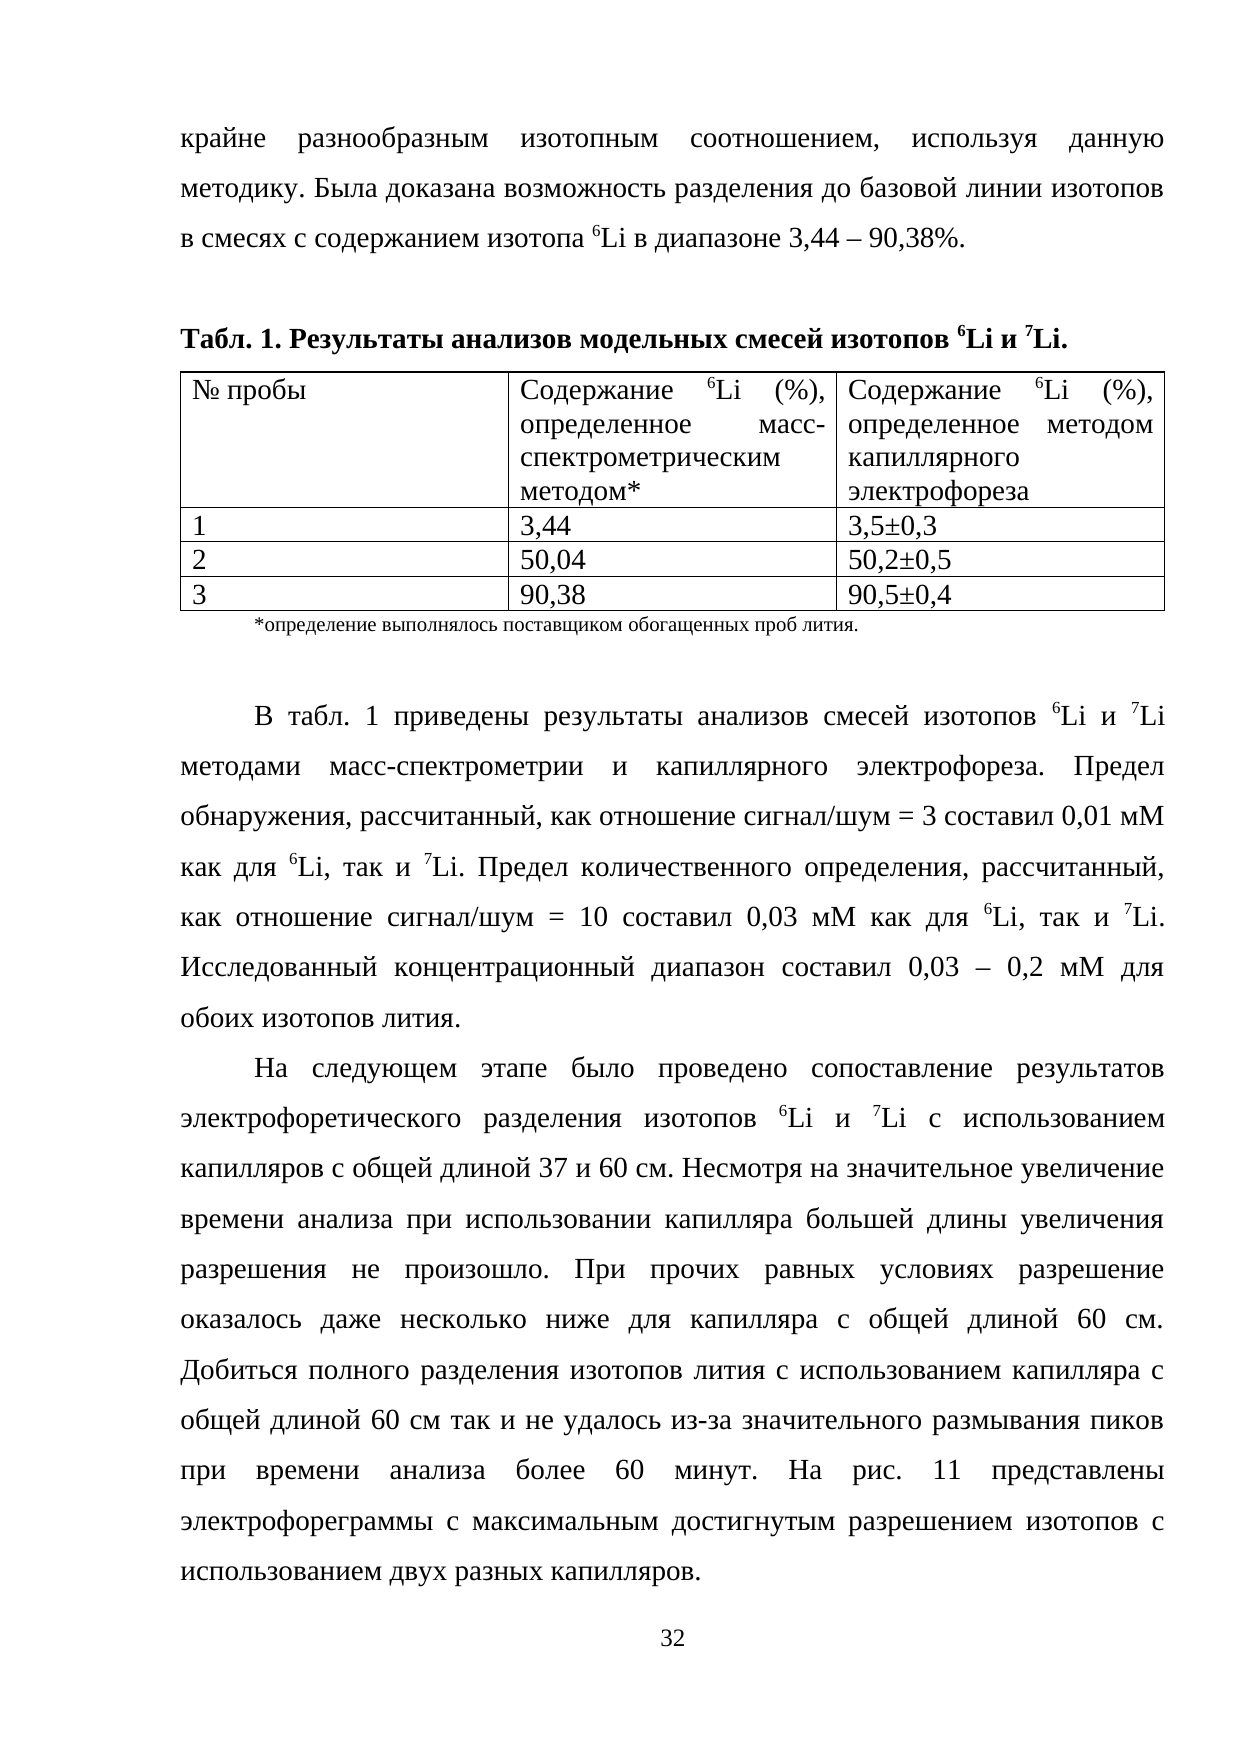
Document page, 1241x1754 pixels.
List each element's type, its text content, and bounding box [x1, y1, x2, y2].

table_header Содержание 6Li (%), определенное методом капиллярного электрофореза [837, 373, 1164, 507]
table_cell 90,5±0,4 [837, 577, 1164, 610]
list *определение выполнялось поставщиком обогащенных проб лития. [180, 611, 1165, 636]
text В табл. 1 приведены результаты анализов смесей изотопов 6Li и 7Li методами масс-спектрометрии и капиллярного электрофореза. Предел обнаружения, рассчитанный, как отношение сигнал/шум = 3 составил 0,01 мМ как для 6Li, так и 7Li. Предел количественного определения, рассчитанный, как отношение сигнал/шум = 10 составил 0,03 мМ как для 6Li, так и 7Li. Исследованный концентрационный диапазон составил 0,03 – 0,2 мМ для обоих изотопов лития. [180, 698, 1165, 1033]
list На следующем этапе было проведено сопоставление результатов электрофоретического разделения изотопов 6Li и 7Li с использованием капилляров с общей длиной 37 и 60 см. Несмотря на значительное увеличение времени анализа при использовании капилляра большей длины увеличения разрешения не произошло. При прочих равных условиях разрешение оказалось даже несколько ниже для капилляра с общей длиной 60 см. Добиться полного разделения изотопов лития с использованием капилляра с общей длиной 60 см так и не удалось из-за значительного размывания пиков при времени анализа более 60 минут. На рис. 11 представлены электрофореграммы с максимальным достигнутым разрешением изотопов с использованием двух разных капилляров. [180, 1050, 1165, 1587]
table_cell 90,38 [509, 577, 836, 610]
list Табл. 1. Результаты анализов модельных смесей изотопов 6Li и 7Li. [180, 321, 1165, 355]
table_cell 50,2±0,5 [837, 542, 1164, 576]
table_cell 1 [181, 508, 508, 541]
table_cell 3,44 [509, 508, 836, 541]
table_cell 3,5±0,3 [837, 508, 1164, 541]
table_cell 2 [181, 542, 508, 576]
table_cell 50,04 [509, 542, 836, 576]
table_header Содержание 6Li (%), определенное масс-спектрометрическим методом* [509, 373, 836, 507]
table_cell 3 [181, 577, 508, 610]
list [180, 120, 1165, 254]
table_header № пробы [181, 373, 508, 507]
